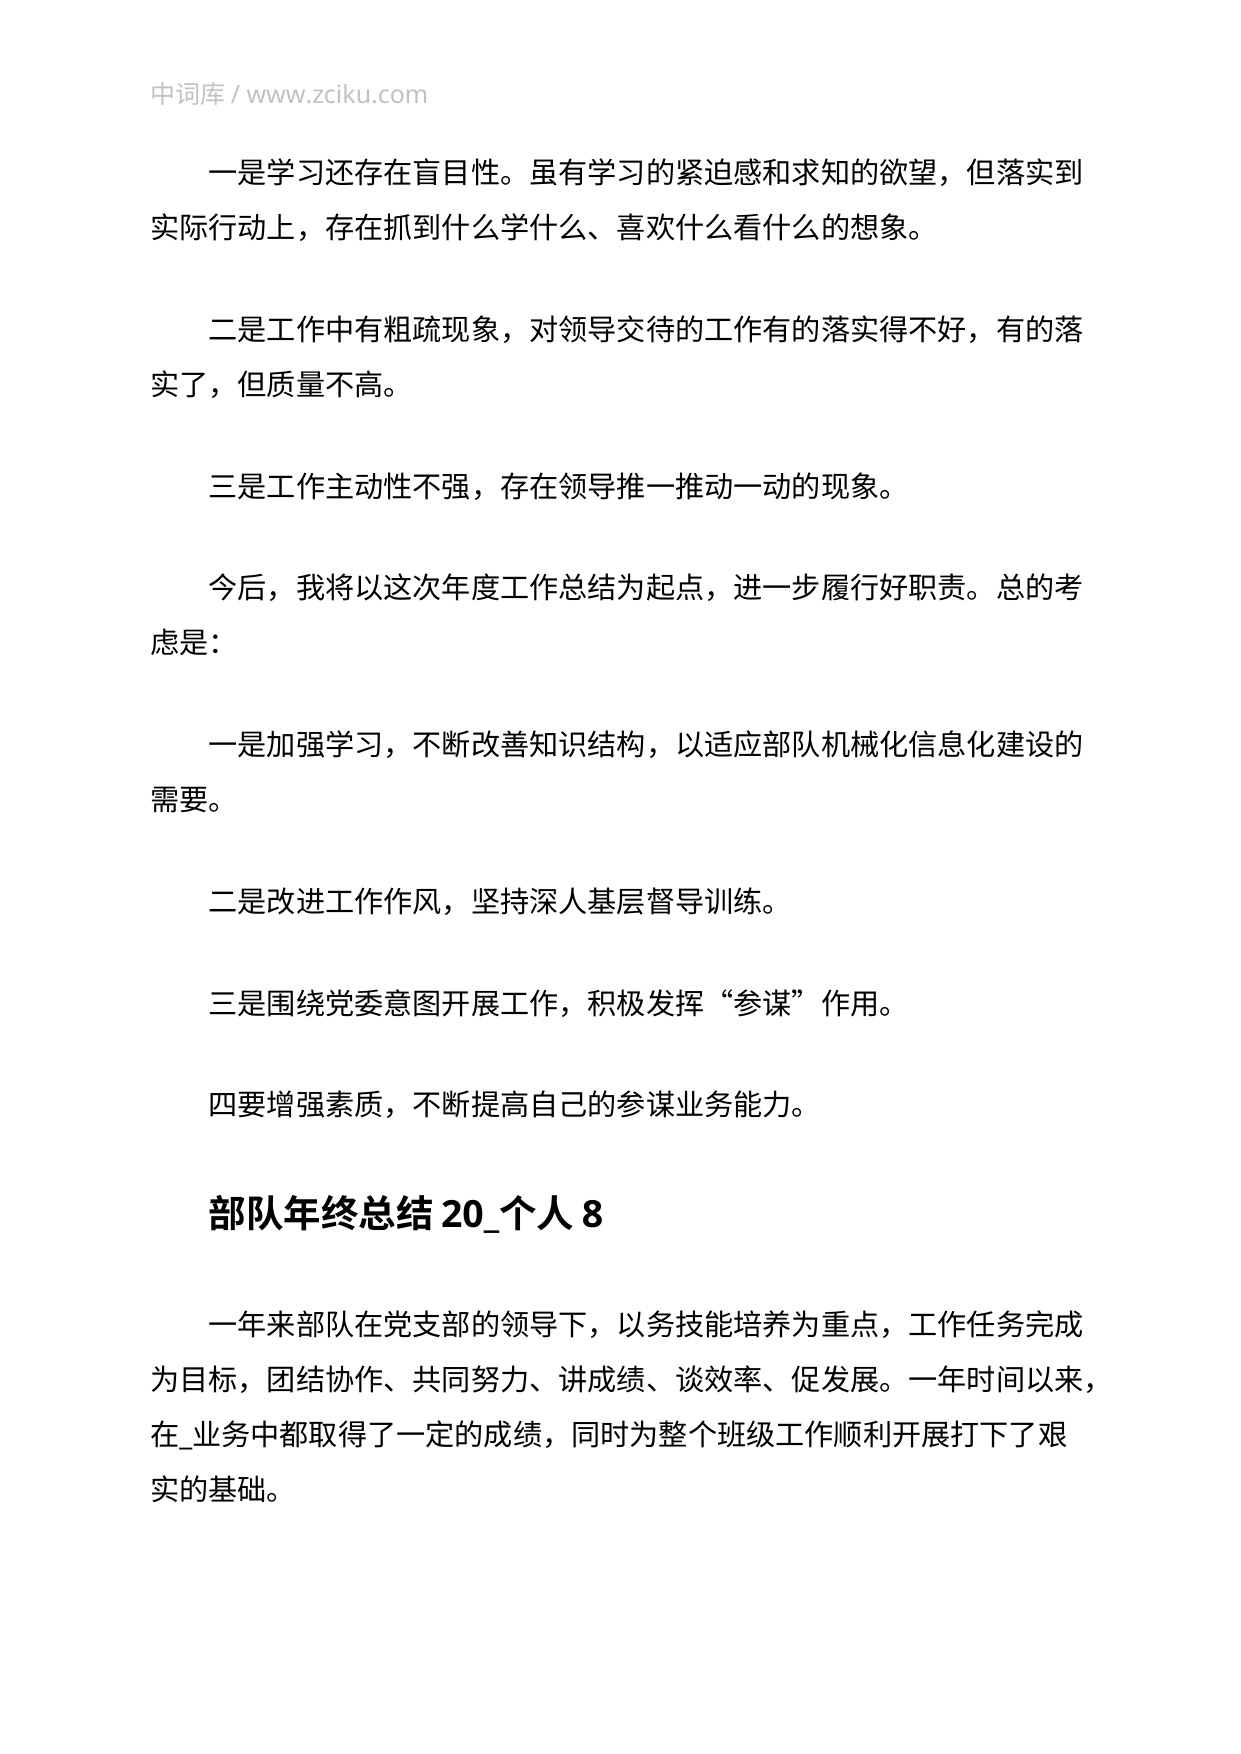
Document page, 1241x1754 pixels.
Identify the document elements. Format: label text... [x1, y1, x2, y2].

text 二是改进工作作风，坚持深人基层督导训练。 [150, 878, 1090, 921]
text 四要增强素质，不断提高自己的参谋业务能力。 [150, 1082, 1090, 1124]
text 一是加强学习，不断改善知识结构，以适应部队机械化信息化建设的需要。 [150, 722, 1090, 819]
text 部队年终总结20_个人8 [150, 1184, 1090, 1238]
text 三是围绕党委意图开展工作，积极发挥“参谋”作用。 [150, 980, 1090, 1022]
text 三是工作主动性不强，存在领导推一推动一动的现象。 [150, 463, 1090, 506]
text 今后，我将以这次年度工作总结为起点，进一步履行好职责。总的考虑是： [150, 565, 1090, 662]
text 二是工作中有粗疏现象，对领导交待的工作有的落实得不好，有的落实了，但质量不高。 [150, 307, 1090, 404]
text 一年来部队在党支部的领导下，以务技能培养为重点，工作任务完成为目标，团结协作、共同努力、讲成绩、谈效率、促发展。一年时间以来，在_业务中都取得了一定的成绩，同时为整个班级工作顺利开展打下了艰实的基础。 [150, 1301, 1090, 1508]
text 一是学习还存在盲目性。虽有学习的紧迫感和求知的欲望，但落实到实际行动上，存在抓到什么学什么、喜欢什么看什么的想象。 [150, 150, 1090, 247]
